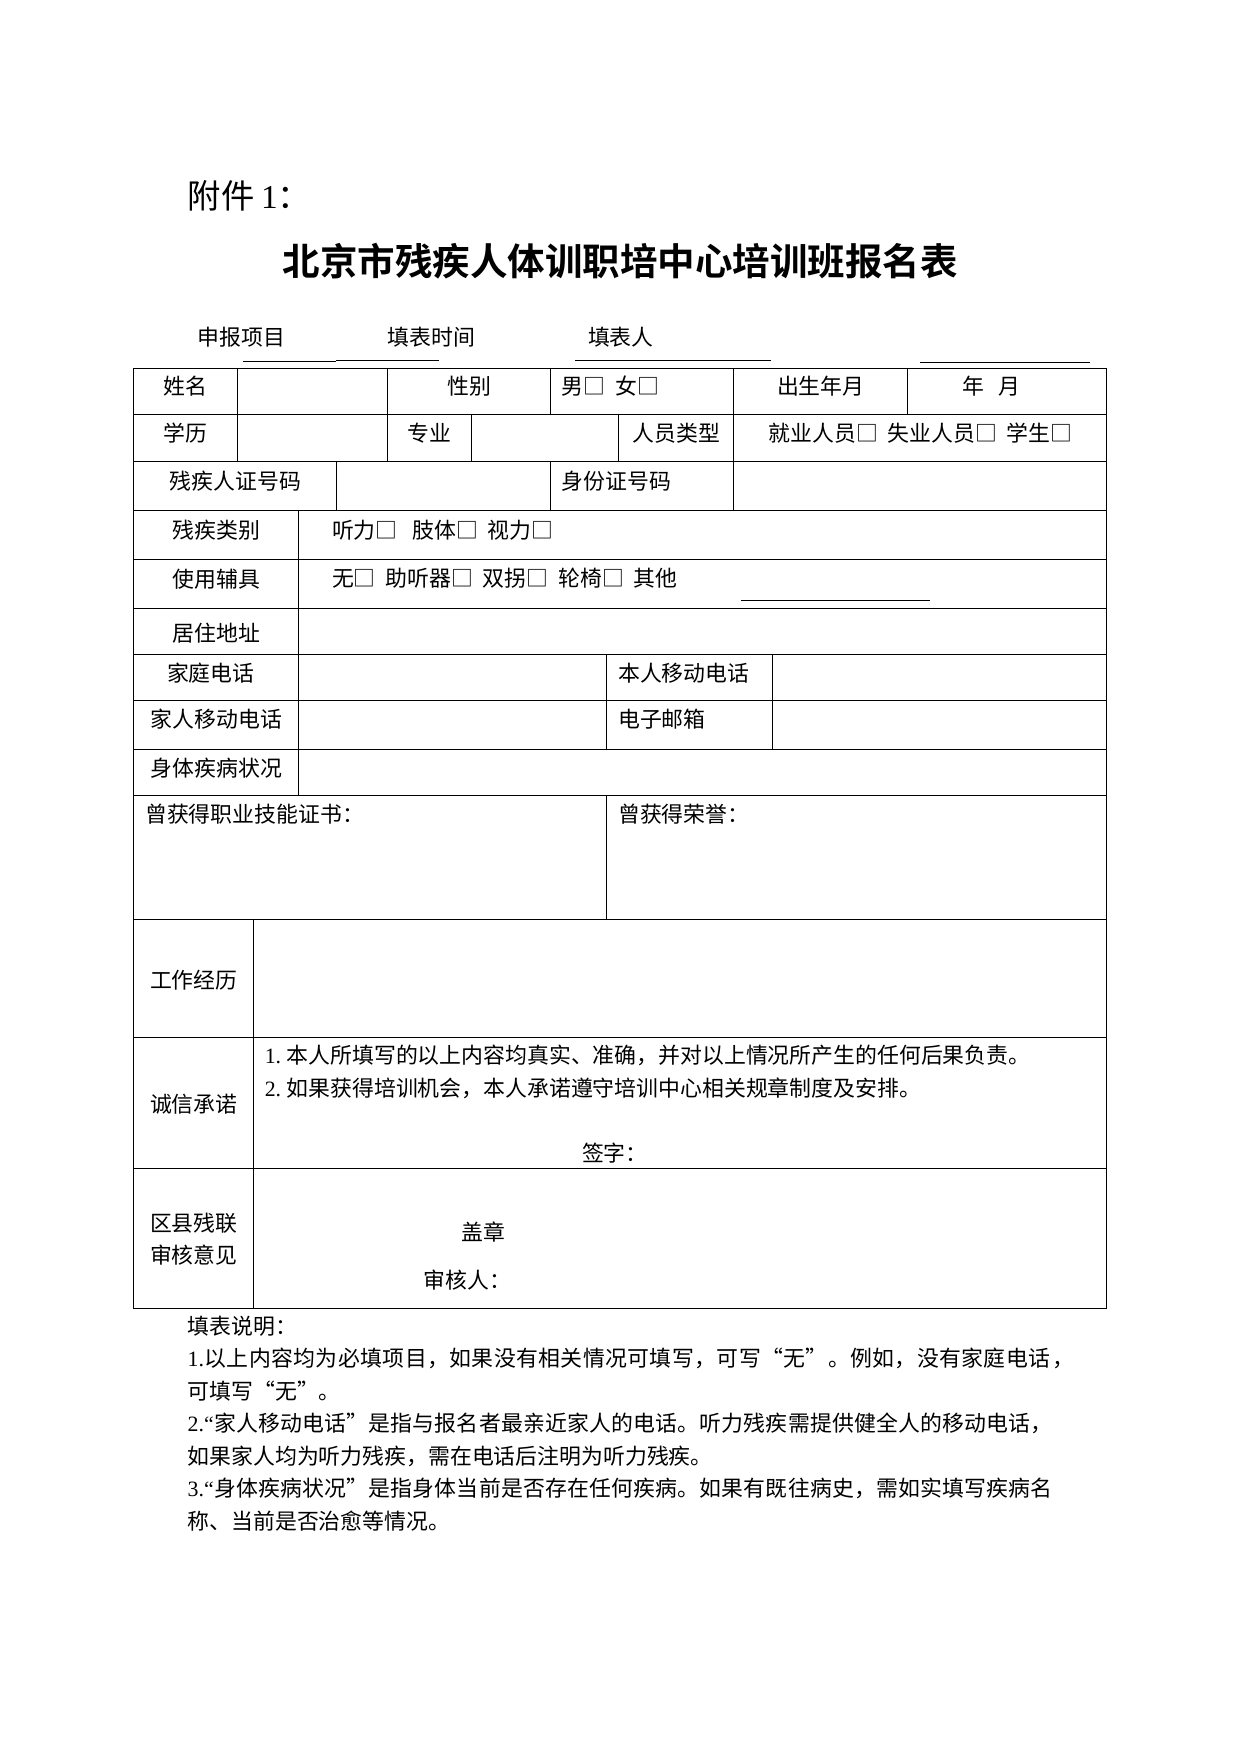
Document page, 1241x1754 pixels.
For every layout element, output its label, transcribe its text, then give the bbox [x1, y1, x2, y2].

table_cell 残疾类别 [134, 511, 298, 559]
table_cell 残疾人证号码 [134, 462, 336, 510]
table_header 姓名 [134, 369, 237, 413]
table_cell 诚信承诺 [134, 1038, 253, 1168]
table_cell 人员类型 [619, 415, 733, 461]
table_cell 曾获得职业技能证书： [134, 796, 606, 919]
table_cell [299, 701, 606, 749]
text 北京市残疾人体训职培中心培训班报名表 [187, 227, 1053, 292]
table_cell 身体疾病状况 [134, 750, 298, 795]
table_cell [773, 701, 1106, 749]
table_cell 无□ 助听器□ 双拐□ 轮椅□ 其他 [299, 560, 1106, 608]
table_cell 电子邮箱 [607, 701, 772, 749]
table_header 年 月 [908, 369, 1106, 413]
table_cell [299, 609, 1106, 654]
table_cell [337, 462, 550, 510]
table_cell 1. 本人所填写的以上内容均真实、准确，并对以上情况所产生的任何后果负责。 2. 如果获得培训机会，本人承诺遵守培训中心相关规章制度及安排。 签字： [254, 1038, 1106, 1168]
text 1.以上内容均为必填项目，如果没有相关情况可填写，可写“无”。例如，没有家庭电话，可填写“无”。 [187, 1341, 1053, 1406]
table_cell 家人移动电话 [134, 701, 298, 749]
table_header [238, 369, 387, 413]
table_cell [299, 750, 1106, 795]
text 填表说明： [187, 1309, 1053, 1341]
table_cell 学历 [134, 415, 237, 461]
table_cell [238, 415, 387, 461]
table_cell [254, 920, 1106, 1037]
table_cell 区县残联 审核意见 [134, 1169, 253, 1307]
table_cell 曾获得荣誉： [607, 796, 1106, 919]
table_cell 专业 [388, 415, 471, 461]
table_cell [773, 655, 1106, 700]
table_cell 家庭电话 [134, 655, 298, 700]
table_cell [299, 655, 606, 700]
table_cell 听力□ 肢体□ 视力□ [299, 511, 1106, 559]
table_cell 就业人员□ 失业人员□ 学生□ [734, 415, 1106, 461]
table_cell 本人移动电话 [607, 655, 772, 700]
table_cell 使用辅具 [134, 560, 298, 608]
text 2.“家人移动电话”是指与报名者最亲近家人的电话。听力残疾需提供健全人的移动电话，如果家人均为听力残疾，需在电话后注明为听力残疾。 [187, 1406, 1053, 1471]
table_cell 盖章 审核人： [254, 1169, 1106, 1307]
text 申报项目 填表时间 填表人 [187, 319, 1053, 352]
table_cell 身份证号码 [551, 462, 733, 510]
text 3.“身体疾病状况”是指身体当前是否存在任何疾病。如果有既往病史，需如实填写疾病名称、当前是否治愈等情况。 [187, 1471, 1053, 1536]
text 附件1： [187, 162, 1053, 227]
table_header 出生年月 [734, 369, 907, 413]
table_cell 工作经历 [134, 920, 253, 1037]
table_header 性别 [388, 369, 550, 413]
table_cell 居住地址 [134, 609, 298, 654]
table_header 男□ 女□ [551, 369, 733, 413]
table_cell [472, 415, 618, 461]
table_cell [734, 462, 1106, 510]
